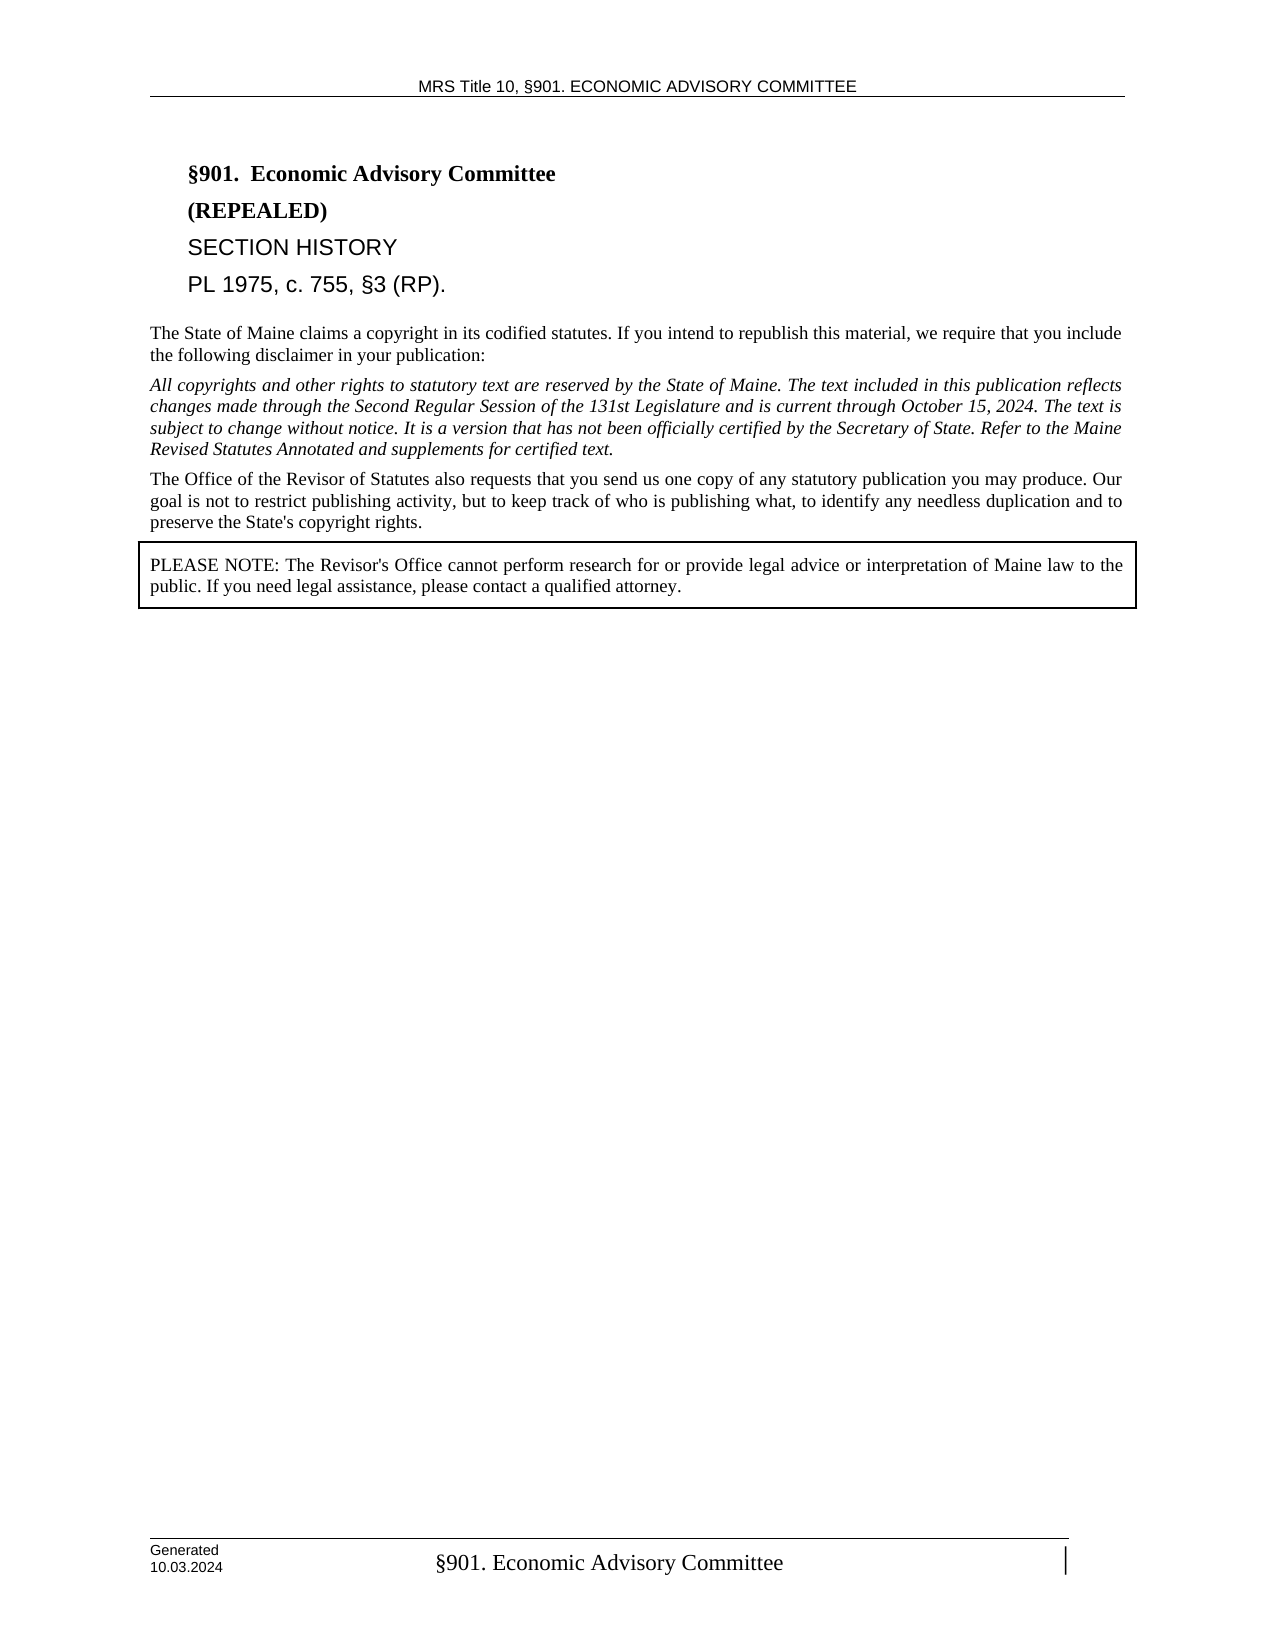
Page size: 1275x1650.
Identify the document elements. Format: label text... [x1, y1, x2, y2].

text PL 1975, c. 755, §3 (RP). [187, 271, 1125, 297]
text The Office of the Revisor of Statutes also requests that you send us one copy of any statutory publication you may produce. Our goal is not to restrict publishing activity, but to keep track of who is publishing what, to identify any needless duplication and to preserve the State's copyright rights. [150, 468, 1125, 533]
text PLEASE NOTE: The Revisor's Office cannot perform research for or provide legal advice or interpretation of Maine law to the public. If you need legal assistance, please contact a qualified attorney. [140, 543, 1135, 607]
text The State of Maine claims a copyright in its codified statutes. If you intend to republish this material, we require that you include the following disclaimer in your publication: [150, 322, 1125, 365]
text (REPEALED) [187, 197, 1125, 223]
text §901. Economic Advisory Committee [187, 160, 1125, 187]
text SECTION HISTORY [187, 234, 1125, 260]
text All copyrights and other rights to statutory text are reserved by the State of Maine. The text included in this publication reflects changes made through the Second Regular Session of the 131st Legislature and is current through October 15, 2024 . The text is subject to change without notice. It is a version that has not been officially certified by the Secretary of State. Refer to the Maine Revised Statutes Annotated and supplements for certified text. [150, 373, 1125, 460]
